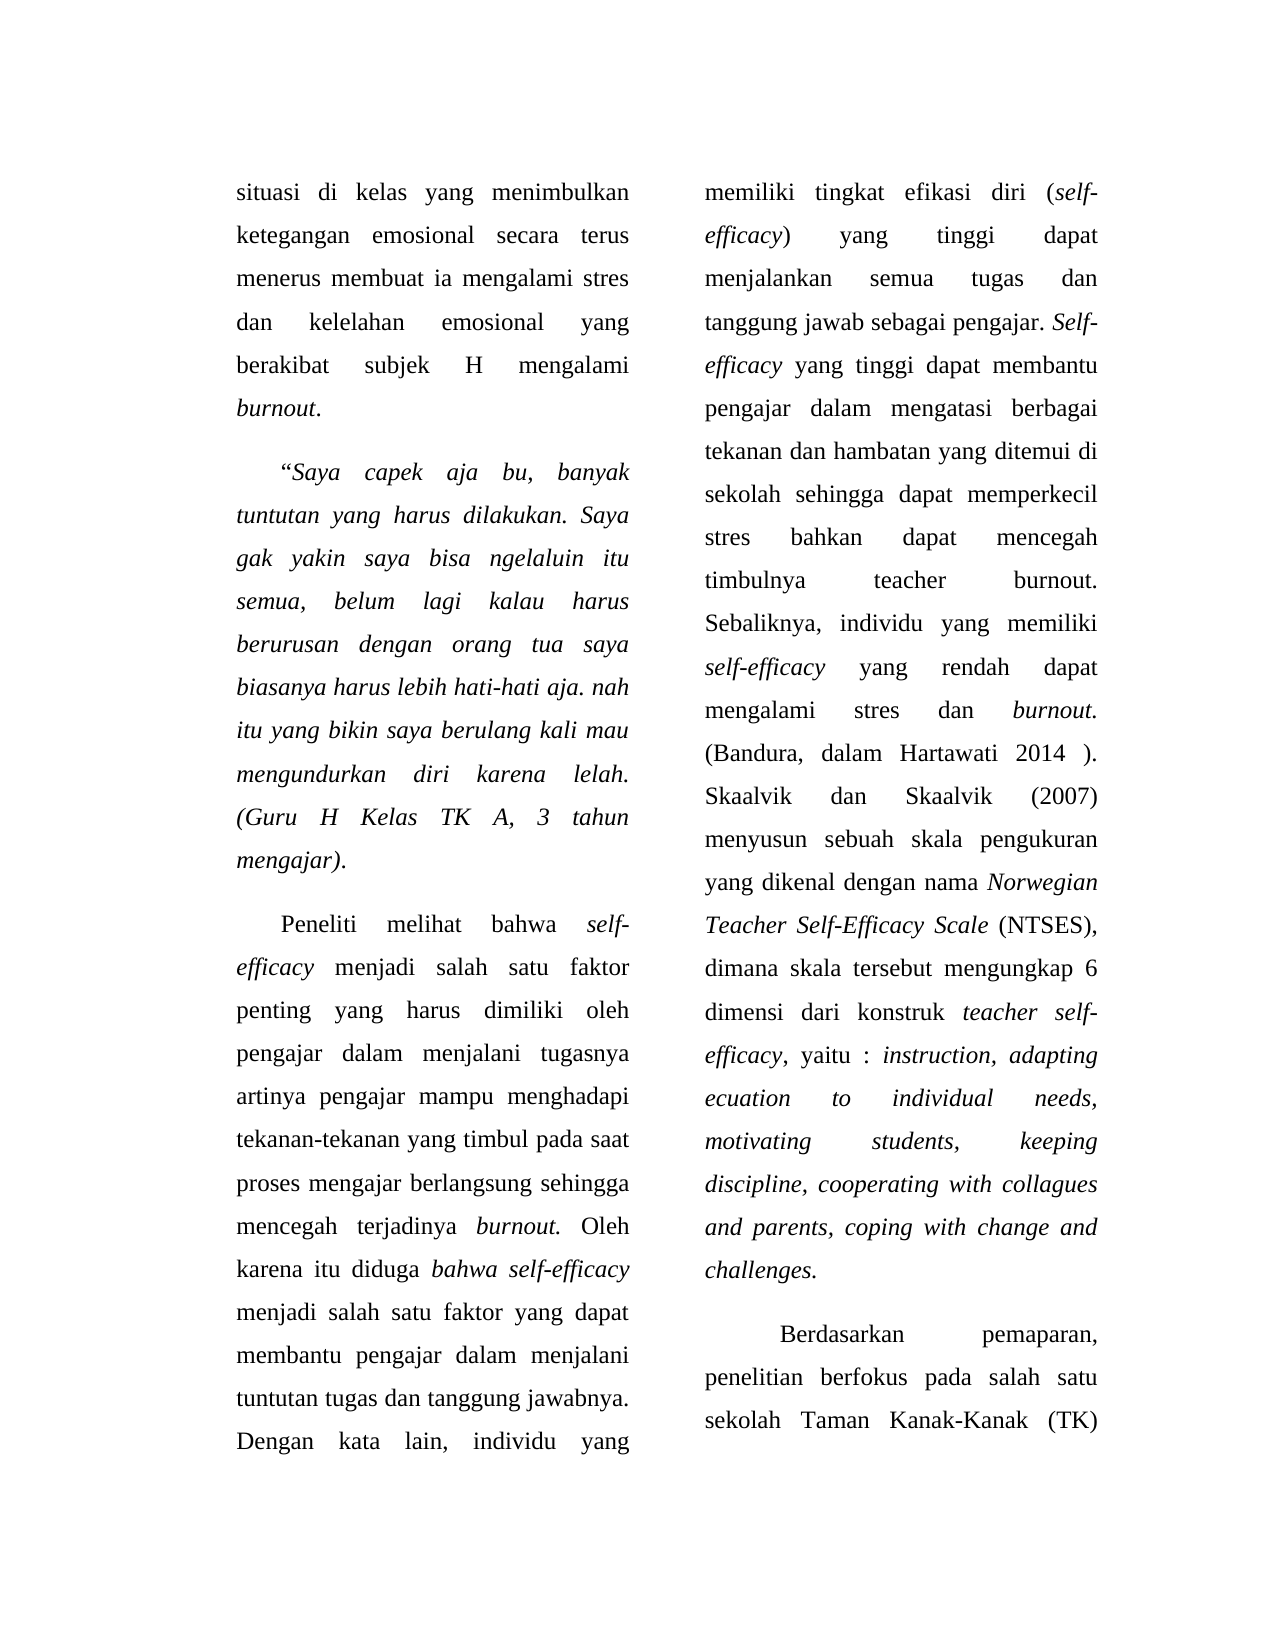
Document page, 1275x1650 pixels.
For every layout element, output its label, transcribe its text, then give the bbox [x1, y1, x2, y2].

text Peneliti melihat bahwa self-efficacy menjadi salah satu faktor penting yang harus dimiliki oleh pengajar dalam menjalani tugasnya artinya pengajar mampu menghadapi tekanan-tekanan yang timbul pada saat proses mengajar berlangsung sehingga mencegah terjadinya burnout. Oleh karena itu diduga bahwa self-efficacy menjadi salah satu faktor yang dapat membantu pengajar dalam menjalani tuntutan tugas dan tanggung jawabnya. Dengan kata lain, individu yang memiliki tingkat efikasi diri (self-efficacy) yang tinggi dapat menjalankan semua tugas dan tanggung jawab sebagai pengajar. Self-efficacy yang tinggi dapat membantu pengajar dalam mengatasi berbagai tekanan dan hambatan yang ditemui di sekolah sehingga dapat memperkecil stres bahkan dapat mencegah timbulnya teacher burnout. Sebaliknya, individu yang memiliki self-efficacy yang rendah dapat mengalami stres dan burnout. (Bandura, dalam Hartawati 2014 ). Skaalvik dan Skaalvik (2007) menyusun sebuah skala pengukuran yang dikenal dengan nama Norwegian Teacher Self-Efficacy Scale (NTSES), dimana skala tersebut mengungkap 6 dimensi dari konstruk teacher self-efficacy, yaitu : instruction, adapting ecuation to individual needs, motivating students, keeping discipline, cooperating with collagues and parents, coping with change and challenges. [236, 909, 629, 1455]
text “Saya capek aja bu, banyak tuntutan yang harus dilakukan. Saya gak yakin saya bisa ngelaluin itu semua, belum lagi kalau harus berurusan dengan orang tua saya biasanya harus lebih hati-hati aja. nah itu yang bikin saya berulang kali mau mengundurkan diri karena lelah. (Guru H Kelas TK A, 3 tahun mengajar). [236, 457, 629, 874]
text Peneliti melihat bahwa self-efficacy menjadi salah satu faktor penting yang harus dimiliki oleh pengajar dalam menjalani tugasnya artinya pengajar mampu menghadapi tekanan-tekanan yang timbul pada saat proses mengajar berlangsung sehingga mencegah terjadinya burnout. Oleh karena itu diduga bahwa self-efficacy menjadi salah satu faktor yang dapat membantu pengajar dalam menjalani tuntutan tugas dan tanggung jawabnya. Dengan kata lain, individu yang memiliki tingkat efikasi diri (self-efficacy) yang tinggi dapat menjalankan semua tugas dan tanggung jawab sebagai pengajar. Self-efficacy yang tinggi dapat membantu pengajar dalam mengatasi berbagai tekanan dan hambatan yang ditemui di sekolah sehingga dapat memperkecil stres bahkan dapat mencegah timbulnya teacher burnout. Sebaliknya, individu yang memiliki self-efficacy yang rendah dapat mengalami stres dan burnout. (Bandura, dalam Hartawati 2014 ). Skaalvik dan Skaalvik (2007) menyusun sebuah skala pengukuran yang dikenal dengan nama Norwegian Teacher Self-Efficacy Scale (NTSES), dimana skala tersebut mengungkap 6 dimensi dari konstruk teacher self-efficacy, yaitu : instruction, adapting ecuation to individual needs, motivating students, keeping discipline, cooperating with collagues and parents, coping with change and challenges. [704, 177, 1098, 1284]
